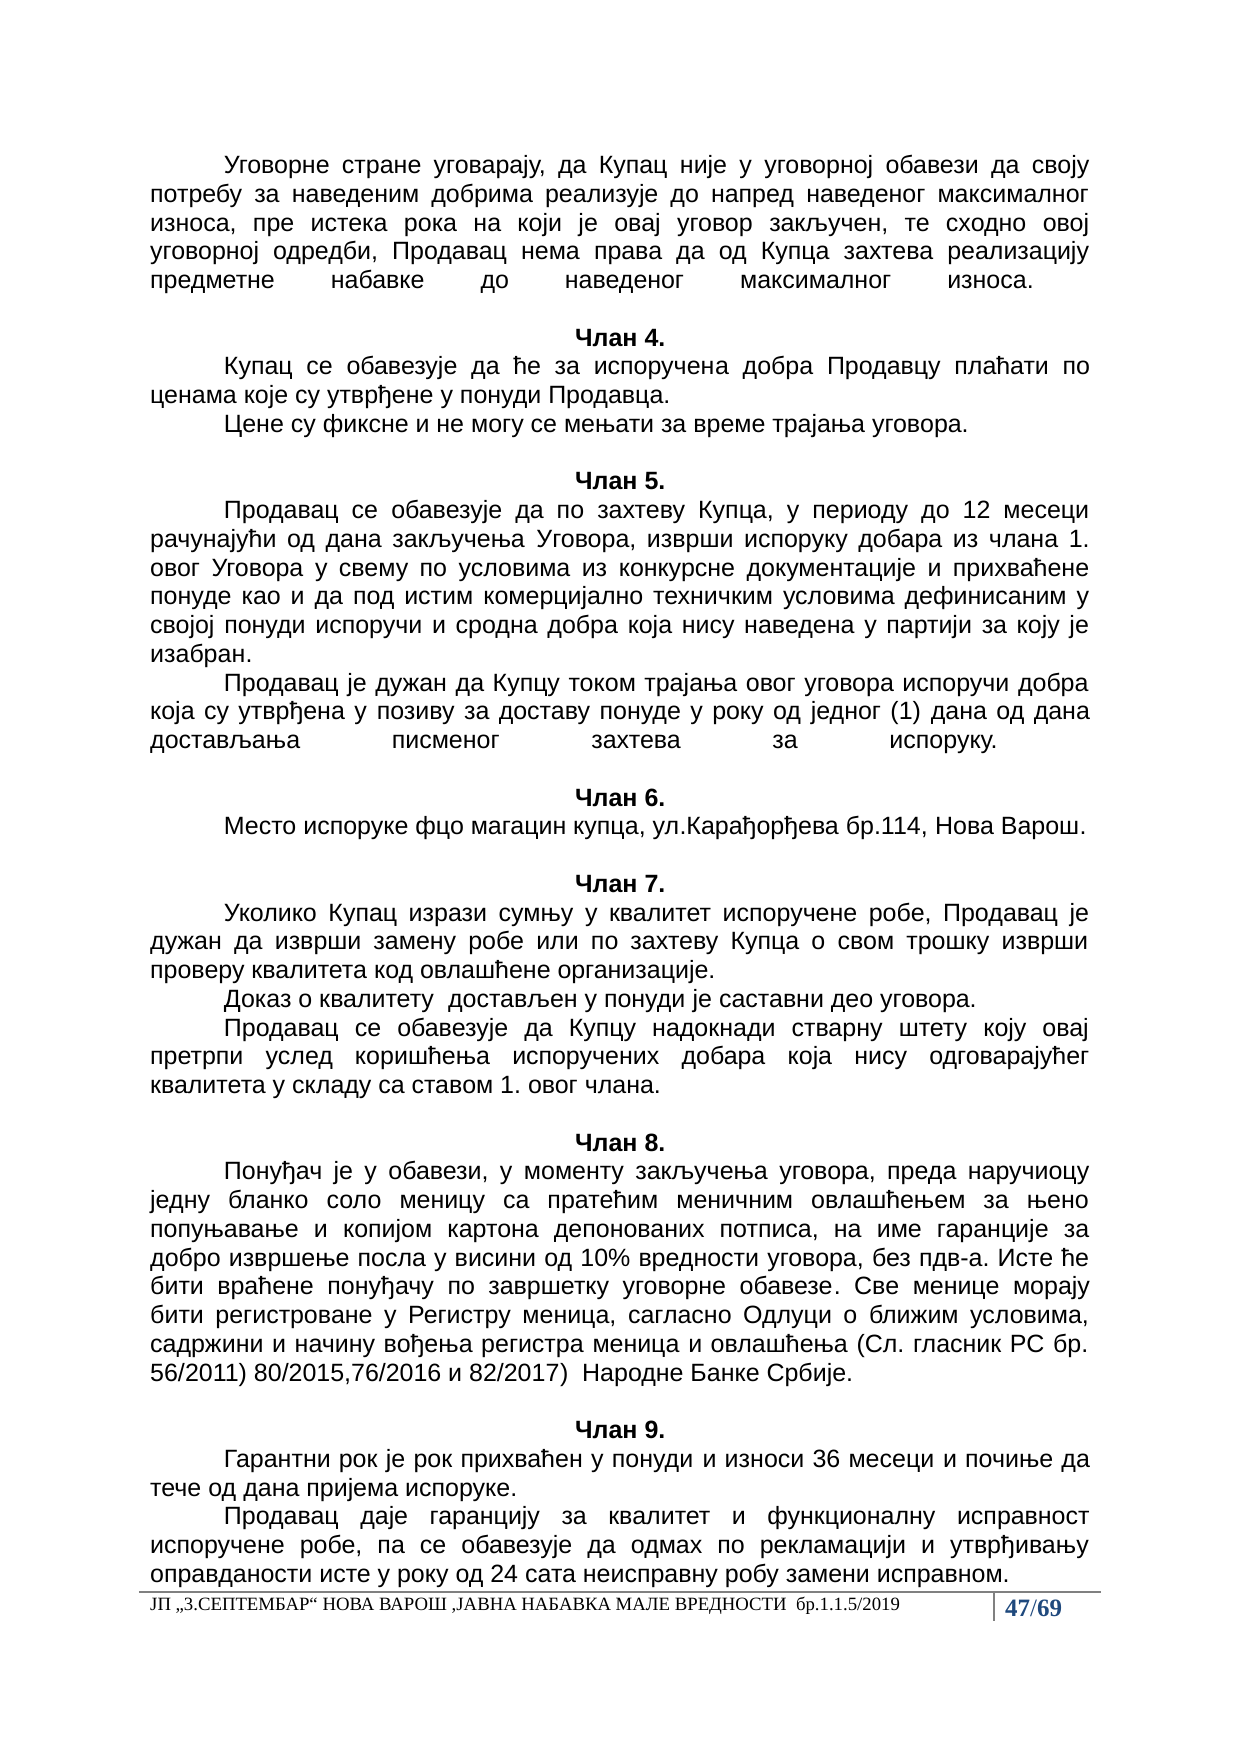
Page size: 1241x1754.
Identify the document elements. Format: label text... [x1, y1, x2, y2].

text Гарантни рок је рок прихваћен у понуди и износи 36 месеци и почиње да тече од дана пријема испоруке. [150, 1444, 1090, 1501]
text Члан 9. [150, 1415, 1090, 1444]
text Члан 8. [150, 1099, 1090, 1156]
text Продавац даје гаранцију за квалитет и функционалну исправност испоручене робе, па се обавезује да одмах по рекламацији и утврђивању оправданости исте у року од 24 сата неисправну робу замени исправном. [150, 1501, 1090, 1587]
text Продавац је дужан да Купцу током трајања овог уговора испоручи добра која су утврђена у позиву за доставу понуде у року од једног (1) дана од дана достављања писменог захтева за испоруку. [150, 667, 1090, 782]
text Члан 5. [150, 466, 1090, 495]
text Члан 7. [150, 869, 1090, 897]
text Члан 4. [150, 322, 1090, 351]
text Продавац се обавезује да Купцу надокнади стварну штету коју овај претрпи услед коришћења испоручених добара која нису одговарајућег квалитета у складу са ставом 1. овог члана. [150, 1012, 1090, 1099]
text Понуђач је у обавези, у моменту закључења уговора, преда наручиоцу једну бланко соло меницу са пратећим меничним овлашћењем за њено попуњавање и копијом картона депонованих потписа, на име гаранције за добро извршење посла у висини од 10% вредности уговора, без пдв-а. Исте ће бити враћене понуђачу по завршетку уговорне обавезе. Све менице морају бити регистроване у Регистру меница, сагласно Одлуци о ближим условима, садржини и начину вођења регистра меница и овлашћења (Сл. гласник РС бр. 56/2011) 80/2015,76/2016 и 82/2017) Народне Банке Србије. [150, 1156, 1090, 1386]
text Место испоруке фцо магацин купца, ул.Карађорђева бр.114, Нова Варош. [150, 811, 1090, 840]
text Доказ о квалитету достављен у понуди је саставни део уговора. [150, 984, 1090, 1012]
text Продавац се обавезује да по захтеву Купца, у периоду до 12 месеци рачунајући од дана закључења Уговора, изврши испоруку добара из члана 1. овог Уговора у свему по условима из конкурсне документације и прихваћене понуде као и да под истим комерцијално техничким условима дефинисаним у својој понуди испоручи и сродна добра која нису наведена у партији за коју је изабран. [150, 495, 1090, 667]
text Уговорне стране уговарају, да Купац није у уговорној обавези да своју потребу за наведеним добрима реализује до напред наведеног максималног износа, пре истека рока на који је овај уговор закључен, те сходно овој уговорној одредби, Продавац нема права да од Купца захтева реализацију предметне набавке до наведеног максималног износа. [150, 150, 1090, 322]
text Цене су фиксне и не могу се мењати за време трајања уговора. [150, 409, 1090, 437]
text Купац се обавезује да ће за испоручена добра Продавцу плаћати по ценама које су утврђене у понуди Продавца. [150, 351, 1090, 409]
text Уколико Купац изрази сумњу у квалитет испоручене робе, Продавац је дужан да изврши замену робе или по захтеву Купца о свом трошку изврши проверу квалитета код овлашћене организације. [150, 897, 1090, 984]
text Члан 6. [150, 782, 1090, 811]
